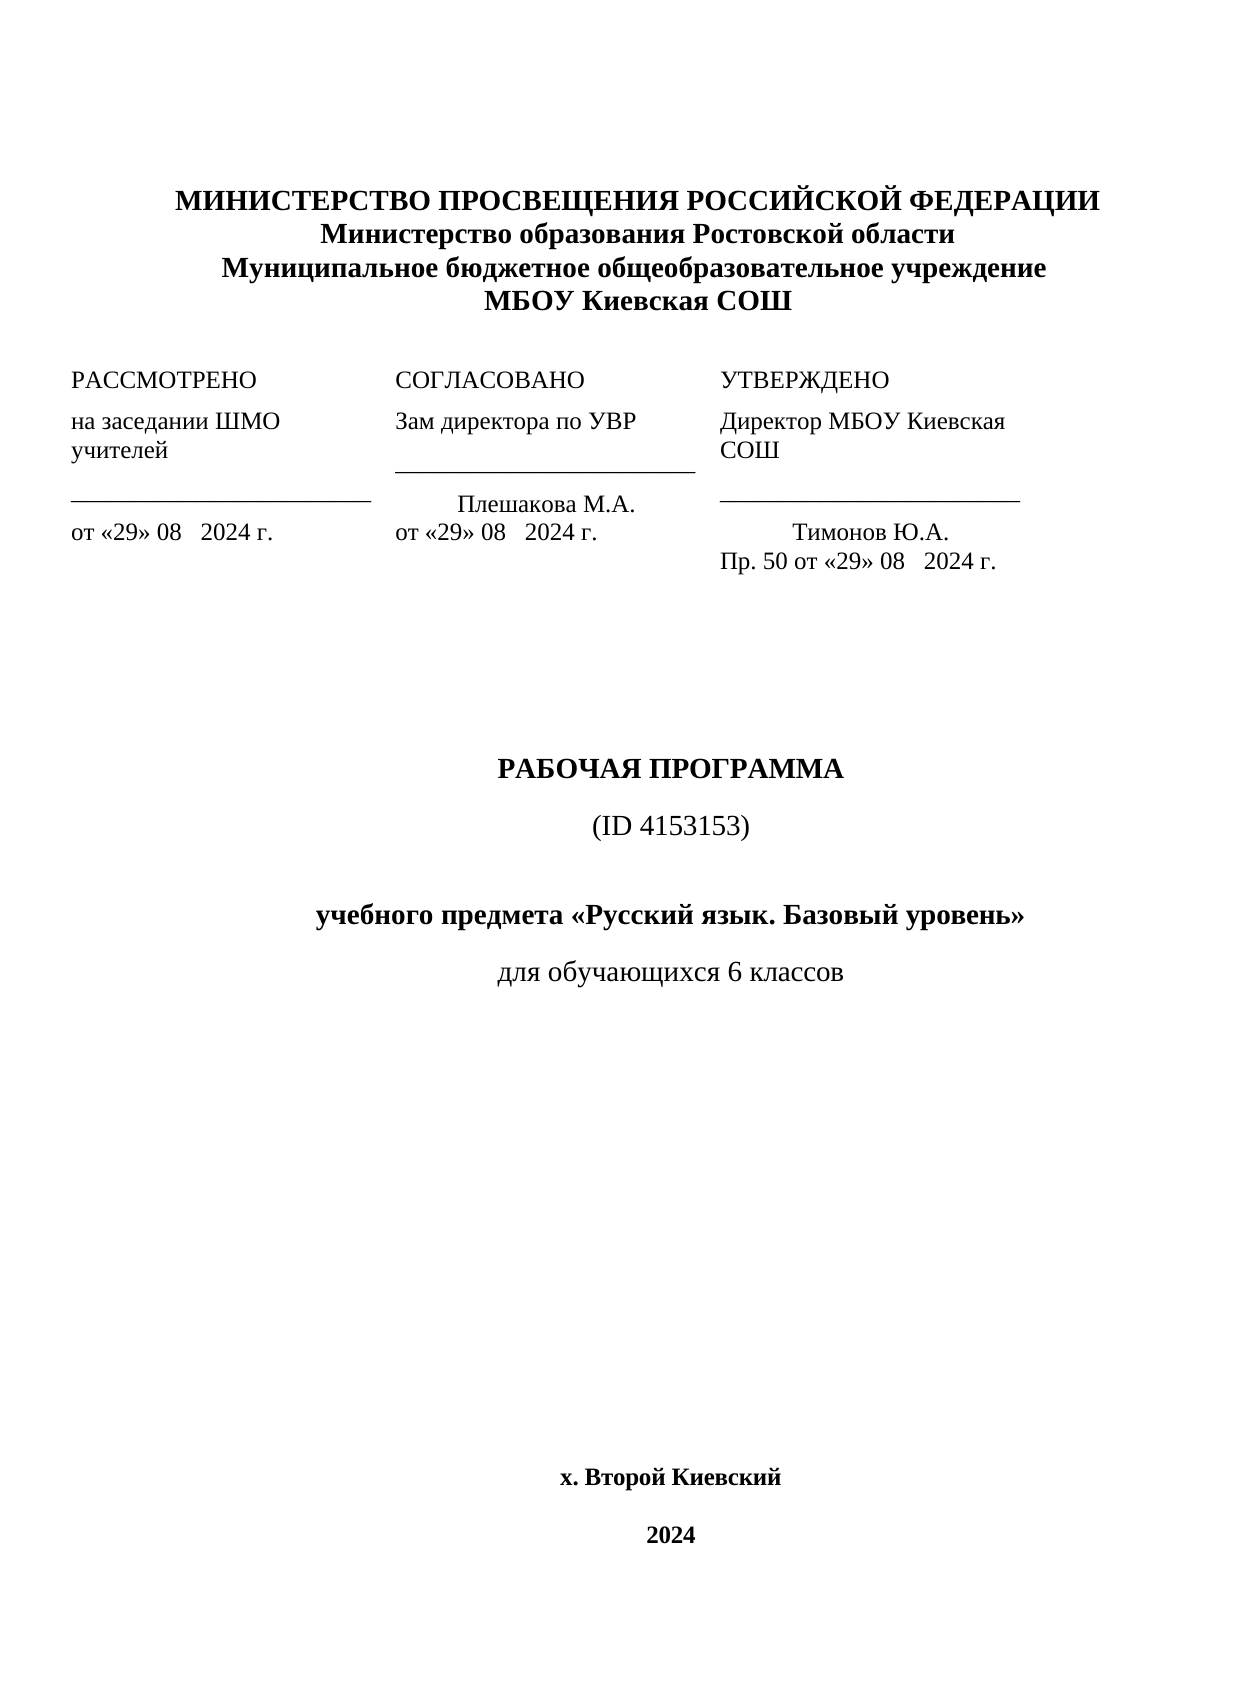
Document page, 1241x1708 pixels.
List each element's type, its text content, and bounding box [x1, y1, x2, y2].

text (ID 4153153) [252, 808, 1090, 841]
table_header РАССМОТРЕНО на заседании ШМО учителей ________________________ от «29» 08 2024 г. [60, 365, 384, 616]
text МБОУ Киевская СОШ [83, 283, 1192, 317]
table_header СОГЛАСОВАНО Зам директора по УВР ________________________ Плешакова М.А. от «29» 08 2024 г. [384, 365, 708, 616]
text учебного предмета «Русский язык. Базовый уровень» [251, 897, 1089, 931]
text Муниципальное бюджетное общеобразовательное учреждение ‌‌ [83, 250, 1192, 283]
text х. Второй Киевский [252, 1462, 1090, 1491]
text для обучающихся 6 классов [252, 954, 1090, 987]
text МИНИСТЕРСТВО ПРОСВЕЩЕНИЯ РОССИЙСКОЙ ФЕДЕРАЦИИ [83, 183, 1192, 216]
text 2024 [252, 1520, 1090, 1548]
text ‌Министерство образования Ростовской области [83, 216, 1192, 250]
text РАБОЧАЯ ПРОГРАММА [252, 751, 1090, 785]
table_header УТВЕРЖДЕНО Директор МБОУ Киевская СОШ ________________________ Тимонов Ю.А. Пр. 50 от «29» 08 2024 г. [709, 365, 1033, 616]
